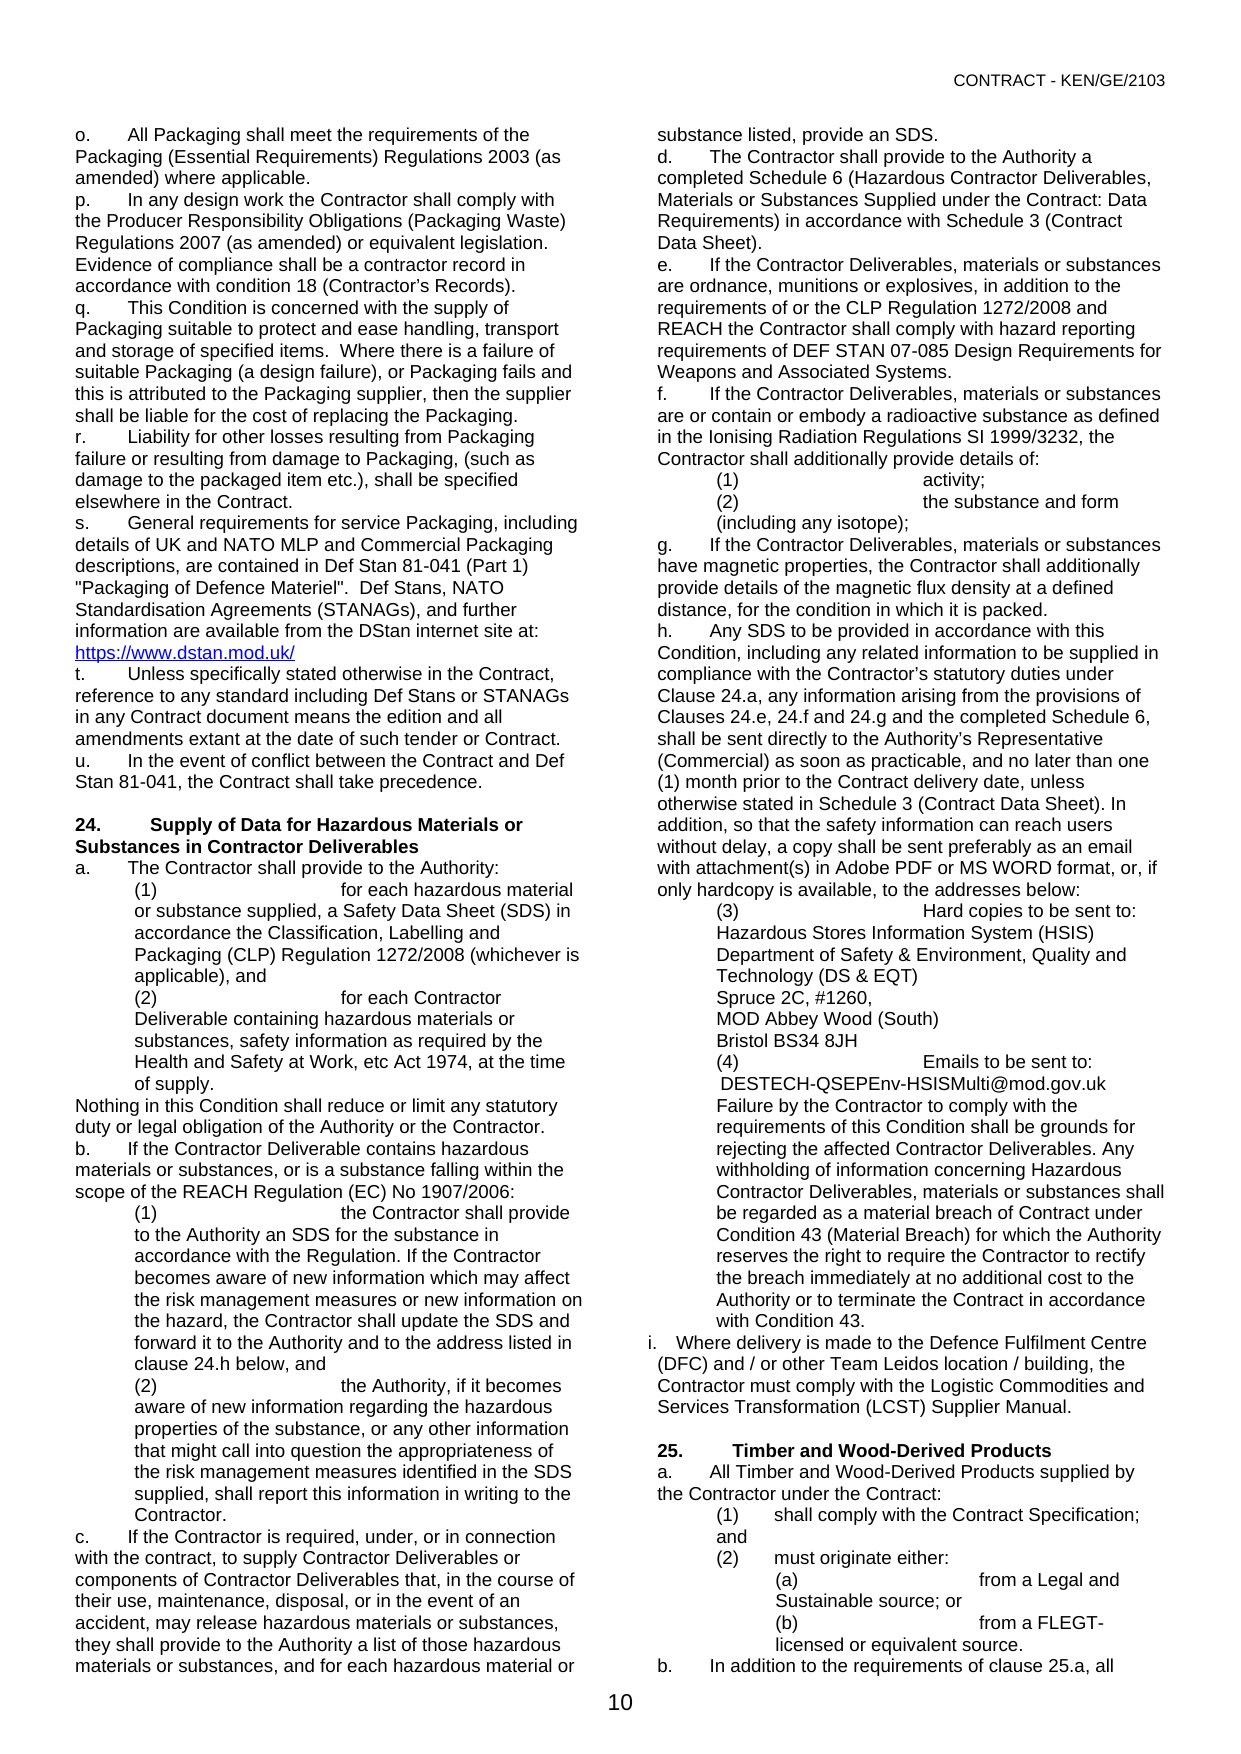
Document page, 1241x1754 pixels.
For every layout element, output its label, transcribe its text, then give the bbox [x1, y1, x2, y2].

list must originate either: [716, 1547, 1165, 1569]
list for each Contractor Deliverable containing hazardous materials or substances, safety information as required by the Health and Safety at Work, etc Act 1974, at the time of supply. [134, 987, 583, 1094]
list In the event of conflict between the Contract and Def Stan 81-041, the Contract shall take precedence. [75, 749, 583, 792]
list All Packaging shall meet the requirements of the Packaging (Essential Requirements) Regulations 2003 (as amended) where applicable. [75, 124, 583, 189]
subtitle Supply of Data for Hazardous Materials or Substances in Contractor Deliverables [75, 814, 583, 857]
list Emails to be sent to: [716, 1051, 1165, 1073]
subtitle Timber and Wood-Derived Products [657, 1439, 1165, 1461]
list General requirements for service Packaging, including details of UK and NATO MLP and Commercial Packaging descriptions, are contained in Def Stan 81-041 (Part 1) "Packaging of Defence Materiel". Def Stans, NATO Standardisation Agreements (STANAGs), and further information are available from the DStan internet site at: https://www.dstan.mod.uk/ [75, 512, 583, 663]
text MOD Abbey Wood (South) [716, 1008, 1165, 1030]
list If the Contractor Deliverables, materials or substances have magnetic properties, the Contractor shall additionally provide details of the magnetic flux density at a defined distance, for the condition in which it is packed. [657, 534, 1165, 620]
list from a Legal and Sustainable source; or [775, 1569, 1165, 1612]
list Where delivery is made to the Defence Fulfilment Centre (DFC) and / or other Team Leidos location / building, the Contractor must comply with the Logistic Commodities and Services Transformation (LCST) Supplier Manual. [657, 1332, 1165, 1418]
list Liability for other losses resulting from Packaging failure or resulting from damage to Packaging, (such as damage to the packaged item etc.), shall be specified elsewhere in the Contract. [75, 426, 583, 512]
list If the Contractor Deliverables, materials or substances are ordnance, munitions or explosives, in addition to the requirements of or the CLP Regulation 1272/2008 and REACH the Contractor shall comply with hazard reporting requirements of DEF STAN 07-085 Design Requirements for Weapons and Associated Systems. [657, 253, 1165, 383]
list If the Contractor is required, under, or in connection with the contract, to supply Contractor Deliverables or components of Contractor Deliverables that, in the course of their use, maintenance, disposal, or in the event of an accident, may release hazardous materials or substances, they shall provide to the Authority a list of those hazardous materials or substances, and for each hazardous material or substance listed, provide an SDS. [75, 1526, 583, 1677]
list All Timber and Wood-Derived Products supplied by the Contractor under the Contract: [657, 1461, 1165, 1504]
list In any design work the Contractor shall comply with the Producer Responsibility Obligations (Packaging Waste) Regulations 2007 (as amended) or equivalent legislation. Evidence of compliance shall be a contractor record in accordance with condition 18 (Contractor’s Records). [75, 189, 583, 297]
list for each hazardous material or substance supplied, a Safety Data Sheet (SDS) in accordance the Classification, Labelling and Packaging (CLP) Regulation 1272/2008 (whichever is applicable), and [134, 879, 583, 987]
list the substance and form (including any isotope); [716, 491, 1165, 534]
list If the Contractor Deliverables, materials or substances are or contain or embody a radioactive substance as defined in the Ionising Radiation Regulations SI 1999/3232, the Contractor shall additionally provide details of: [657, 383, 1165, 469]
list from a FLEGT-licensed or equivalent source. [775, 1612, 1165, 1655]
text Hazardous Stores Information System (HSIS) [716, 922, 1165, 943]
text Spruce 2C, #1260, [716, 987, 1165, 1008]
list The Contractor shall provide to the Authority: [75, 857, 583, 879]
list If the Contractor Deliverable contains hazardous materials or substances, or is a substance falling within the scope of the REACH Regulation (EC) No 1907/2006: [75, 1137, 583, 1202]
list Unless specifically stated otherwise in the Contract, reference to any standard including Def Stans or STANAGs in any Contract document means the edition and all amendments extant at the date of such tender or Contract. [75, 663, 583, 749]
list activity; [716, 469, 1165, 491]
list the Contractor shall provide to the Authority an SDS for the substance in accordance with the Regulation. If the Contractor becomes aware of new information which may affect the risk management measures or new information on the hazard, the Contractor shall update the SDS and forward it to the Authority and to the address listed in clause 24.h below, and [134, 1202, 583, 1375]
text DESTECH-QSEPEnv-HSISMulti@mod.gov.uk Failure by the Contractor to comply with the requirements of this Condition shall be grounds for rejecting the affected Contractor Deliverables. Any withholding of information concerning Hazardous Contractor Deliverables, materials or substances shall be regarded as a material breach of Contract under Condition 43 (Material Breach) for which the Authority reserves the right to require the Contractor to rectify the breach immediately at no additional cost to the Authority or to terminate the Contract in accordance with Condition 43. [716, 1073, 1165, 1332]
list Hard copies to be sent to: [716, 900, 1165, 922]
list the Authority, if it becomes aware of new information regarding the hazardous properties of the substance, or any other information that might call into question the appropriateness of the risk management measures identified in the SDS supplied, shall report this information in writing to the Contractor. [134, 1375, 583, 1526]
list Any SDS to be provided in accordance with this Condition, including any related information to be supplied in compliance with the Contractor’s statutory duties under Clause 24.a, any information arising from the provisions of Clauses 24.e, 24.f and 24.g and the completed Schedule 6, shall be sent directly to the Authority’s Representative (Commercial) as soon as practicable, and no later than one (1) month prior to the Contract delivery date, unless otherwise stated in Schedule 3 (Contract Data Sheet). In addition, so that the safety information can reach users without delay, a copy shall be sent preferably as an email with attachment(s) in Adobe PDF or MS WORD format, or, if only hardcopy is available, to the addresses below: [657, 620, 1165, 900]
text Nothing in this Condition shall reduce or limit any statutory duty or legal obligation of the Authority or the Contractor. [75, 1094, 583, 1137]
list shall comply with the Contract Specification; and [716, 1504, 1165, 1547]
list This Condition is concerned with the supply of Packaging suitable to protect and ease handling, transport and storage of specified items. Where there is a failure of suitable Packaging (a design failure), or Packaging fails and this is attributed to the Packaging supplier, then the supplier shall be liable for the cost of replacing the Packaging. [75, 297, 583, 426]
list The Contractor shall provide to the Authority a completed Schedule 6 (Hazardous Contractor Deliverables, Materials or Substances Supplied under the Contract: Data Requirements) in accordance with Schedule 3 (Contract Data Sheet). [657, 146, 1165, 253]
text Bristol BS34 8JH [716, 1030, 1165, 1051]
text Department of Safety & Environment, Quality and Technology (DS & EQT) [716, 943, 1165, 987]
